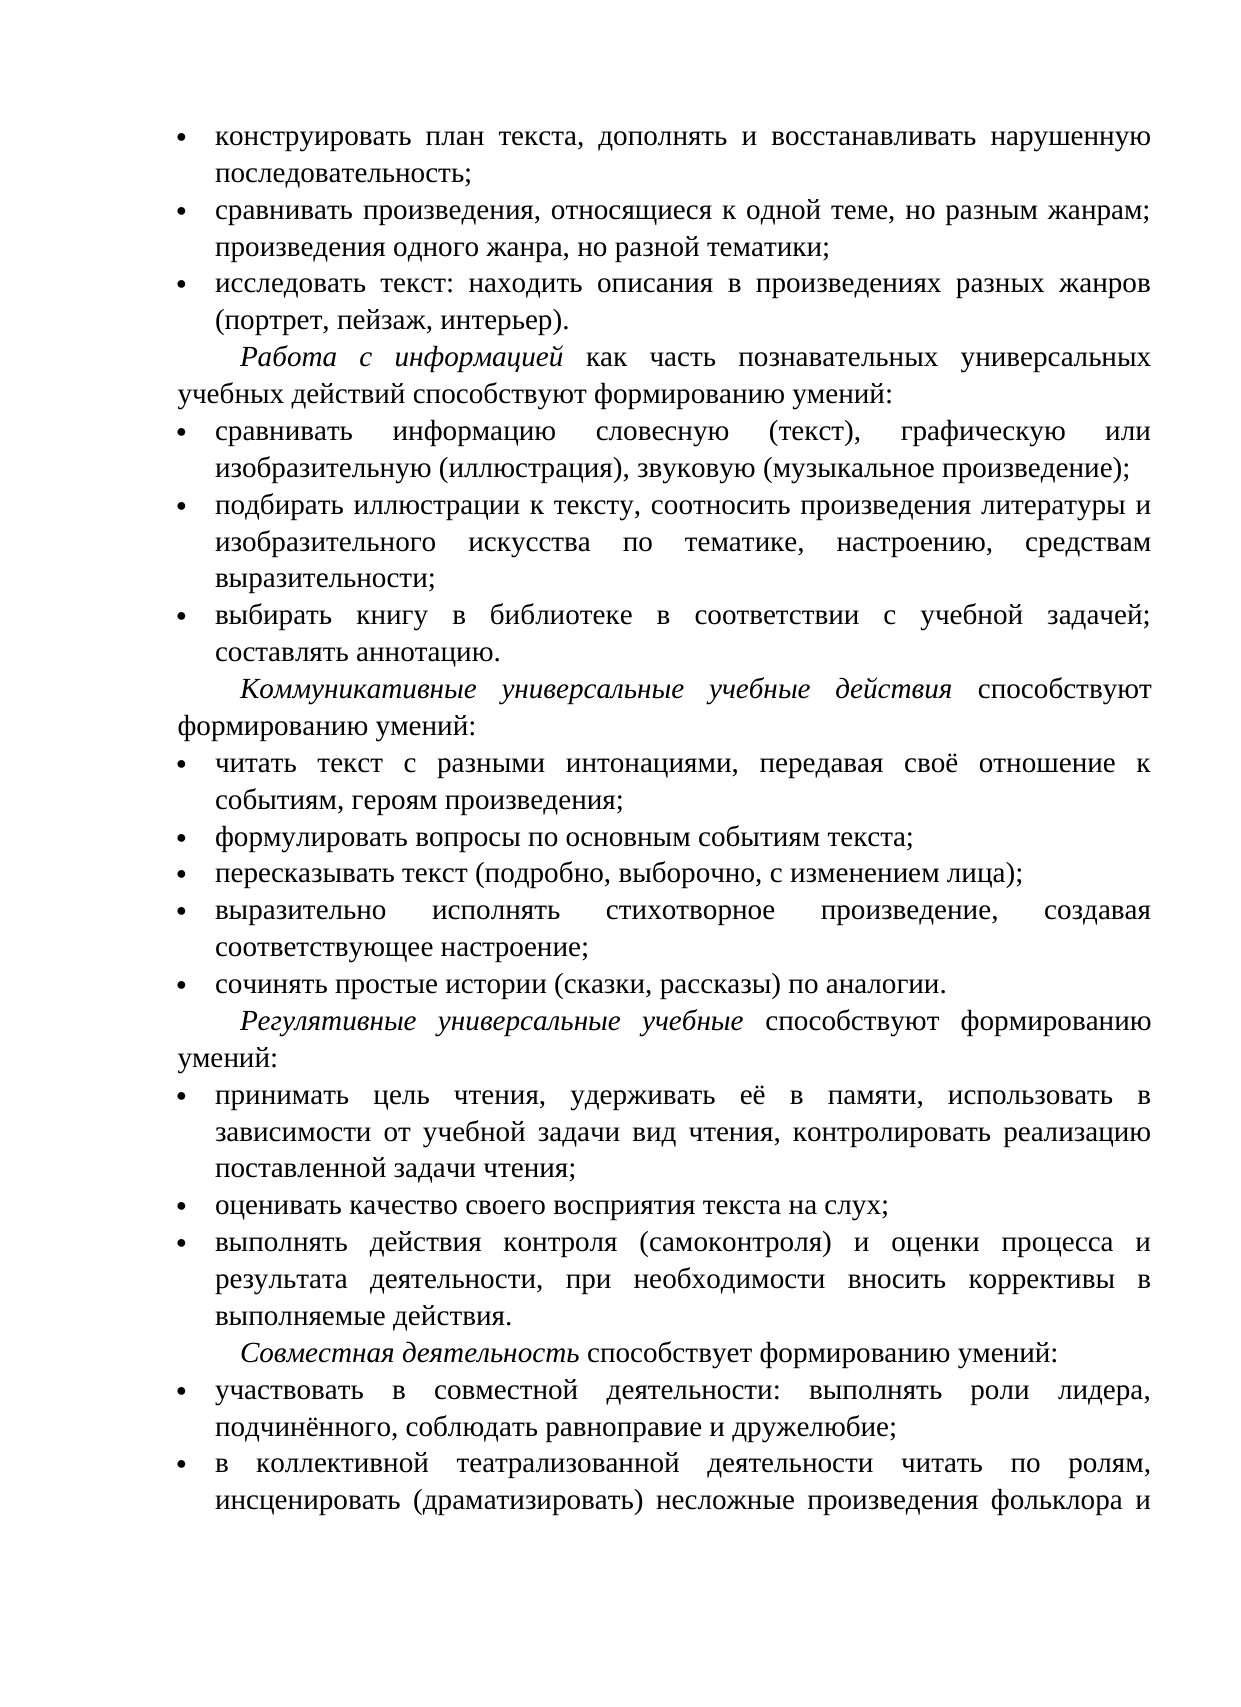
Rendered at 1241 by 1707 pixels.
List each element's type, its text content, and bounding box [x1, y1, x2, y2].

list сравнивать произведения, относящиеся к одной теме, но разным жанрам; произведения одного жанра, но разной тематики; [177, 192, 1152, 262]
list исследовать текст: находить описания в произведениях разных жанров (портрет, пейзаж, интерьер). [177, 266, 1152, 336]
list конструировать план текста, дополнять и восстанавливать нарушенную последовательность; [177, 118, 1152, 188]
text Совместная деятельность способствует формированию умений: [177, 1335, 1152, 1368]
list принимать цель чтения, удерживать её в памяти, использовать в зависимости от учебной задачи вид чтения, контролировать реализацию поставленной задачи чтения; [177, 1077, 1152, 1184]
list оценивать качество своего восприятия текста на слух; [177, 1187, 1152, 1221]
list подбирать иллюстрации к тексту, соотносить произведения литературы и изобразительного искусства по тематике, настроению, средствам выразительности; [177, 487, 1152, 594]
list выбирать книгу в библиотеке в соответствии с учебной задачей; составлять аннотацию. [177, 597, 1152, 668]
list формулировать вопросы по основным событиям текста; [177, 819, 1152, 852]
text Коммуникативные универсальные учебные действия способствуют формированию умений: [177, 671, 1152, 742]
text Регулятивные универсальные учебные способствуют формированию умений: [177, 1003, 1152, 1073]
list читать текст с разными интонациями, передавая своё отношение к событиям, героям произведения; [177, 745, 1152, 815]
list выразительно исполнять стихотворное произведение, создавая соответствующее настроение; [177, 892, 1152, 963]
list сравнивать информацию словесную (текст), графическую или изобразительную (иллюстрация), звуковую (музыкальное произведение); [177, 413, 1152, 483]
text Работа с информацией как часть познавательных универсальных учебных действий способствуют формированию умений: [177, 339, 1152, 410]
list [177, 1446, 1152, 1516]
list сочинять простые истории (сказки, рассказы) по аналогии. [177, 966, 1152, 1000]
list участвовать в совместной деятельности: выполнять роли лидера, подчинённого, соблюдать равноправие и дружелюбие; [177, 1372, 1152, 1442]
list выполнять действия контроля (самоконтроля) и оценки процесса и результата деятельности, при необходимости вносить коррективы в выполняемые действия. [177, 1224, 1152, 1332]
list пересказывать текст (подробно, выборочно, с изменением лица); [177, 856, 1152, 889]
